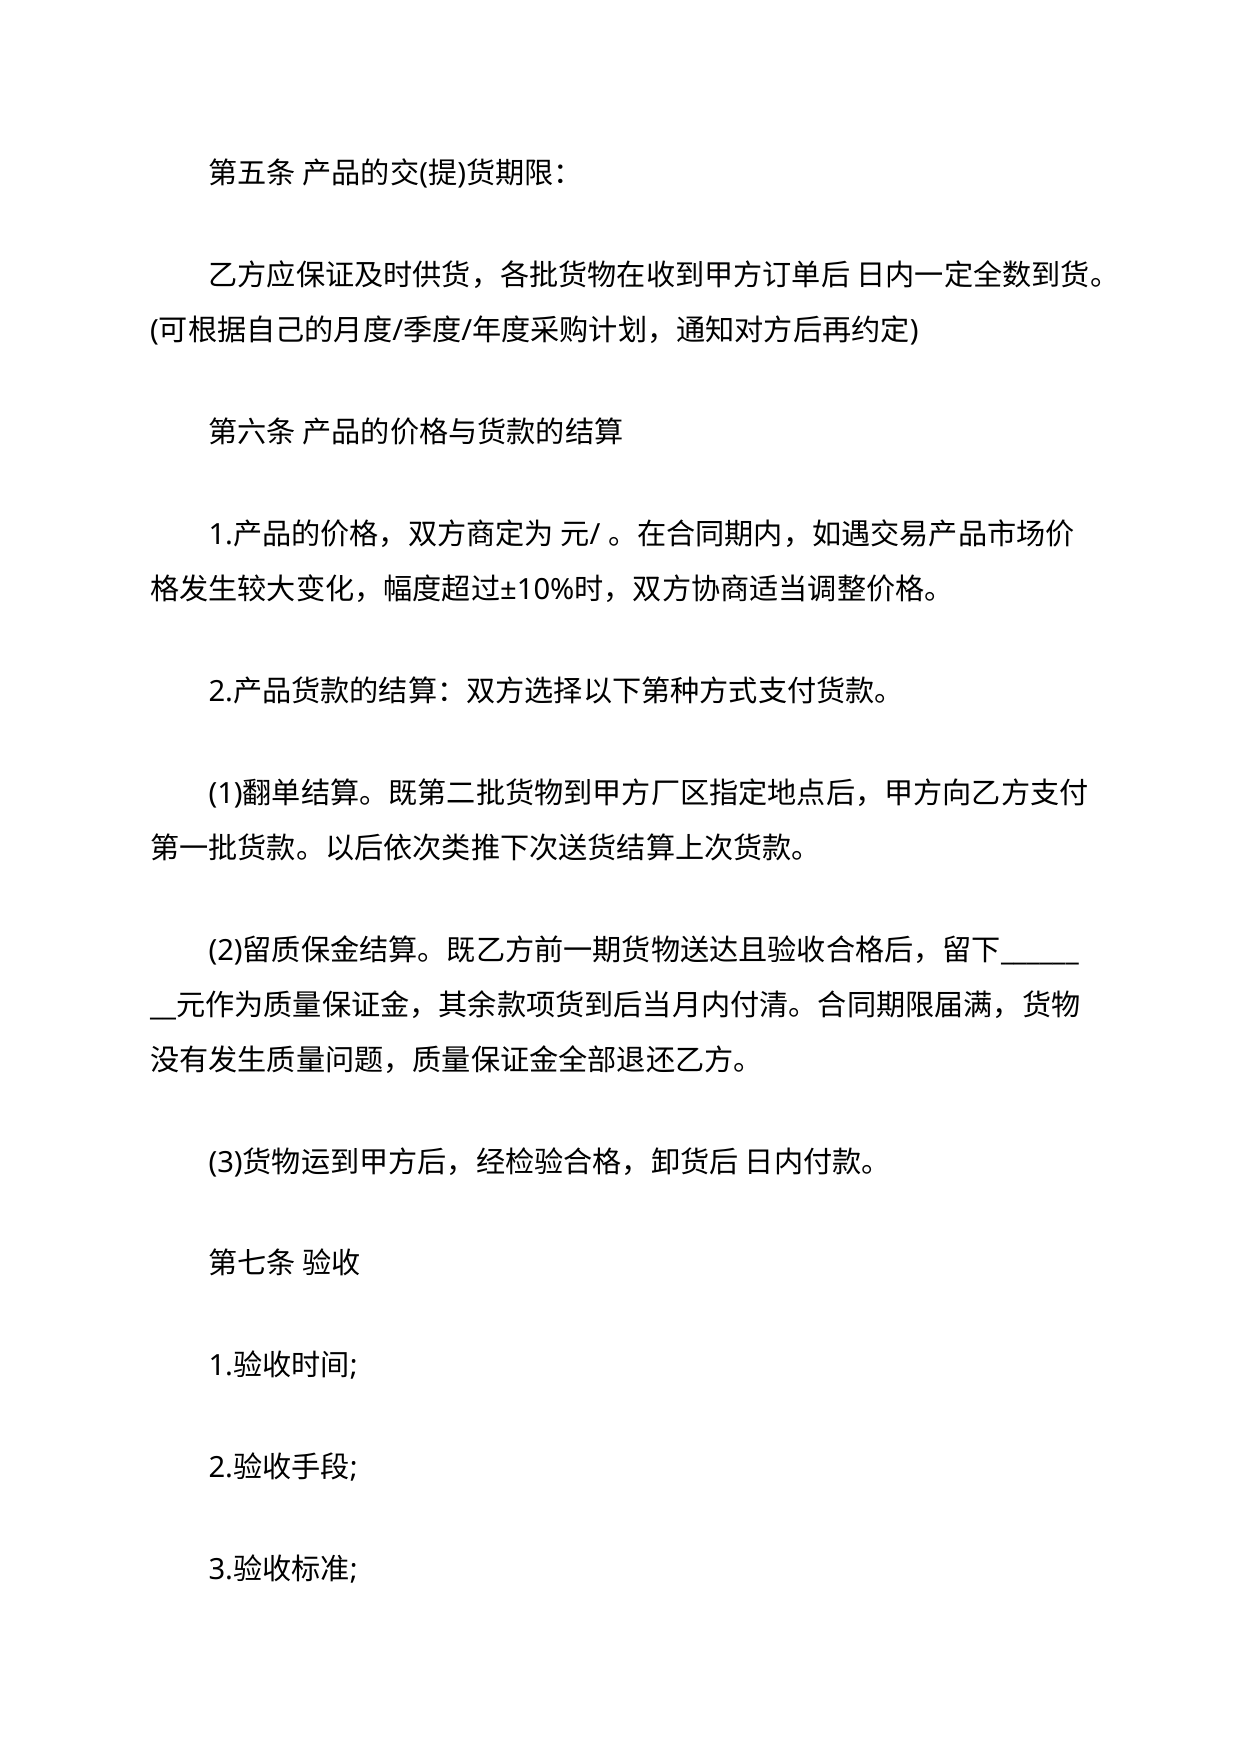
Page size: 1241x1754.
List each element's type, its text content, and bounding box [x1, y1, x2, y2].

text 第五条 产品的交(提)货期限： [150, 150, 1090, 192]
text 第六条 产品的价格与货款的结算 [150, 409, 1090, 451]
text 3.验收标准; [150, 1546, 1090, 1588]
text (2)留质保金结算。既乙方前一期货物送达且验收合格后，留下________元作为质量保证金，其余款项货到后当月内付清。合同期限届满，货物没有发生质量问题，质量保证金全部退还乙方。 [150, 926, 1090, 1079]
text 第七条 验收 [150, 1240, 1090, 1282]
text 2.产品货款的结算：双方选择以下第种方式支付货款。 [150, 668, 1090, 710]
text 2.验收手段; [150, 1444, 1090, 1486]
text 1.验收时间; [150, 1342, 1090, 1384]
text 1.产品的价格，双方商定为 元/ 。在合同期内，如遇交易产品市场价格发生较大变化，幅度超过±10%时，双方协商适当调整价格。 [150, 511, 1090, 608]
text 乙方应保证及时供货，各批货物在收到甲方订单后 日内一定全数到货。(可根据自己的月度/季度/年度采购计划，通知对方后再约定) [150, 252, 1090, 349]
text (3)货物运到甲方后，经检验合格，卸货后 日内付款。 [150, 1138, 1090, 1181]
text (1)翻单结算。既第二批货物到甲方厂区指定地点后，甲方向乙方支付第一批货款。以后依次类推下次送货结算上次货款。 [150, 769, 1090, 867]
